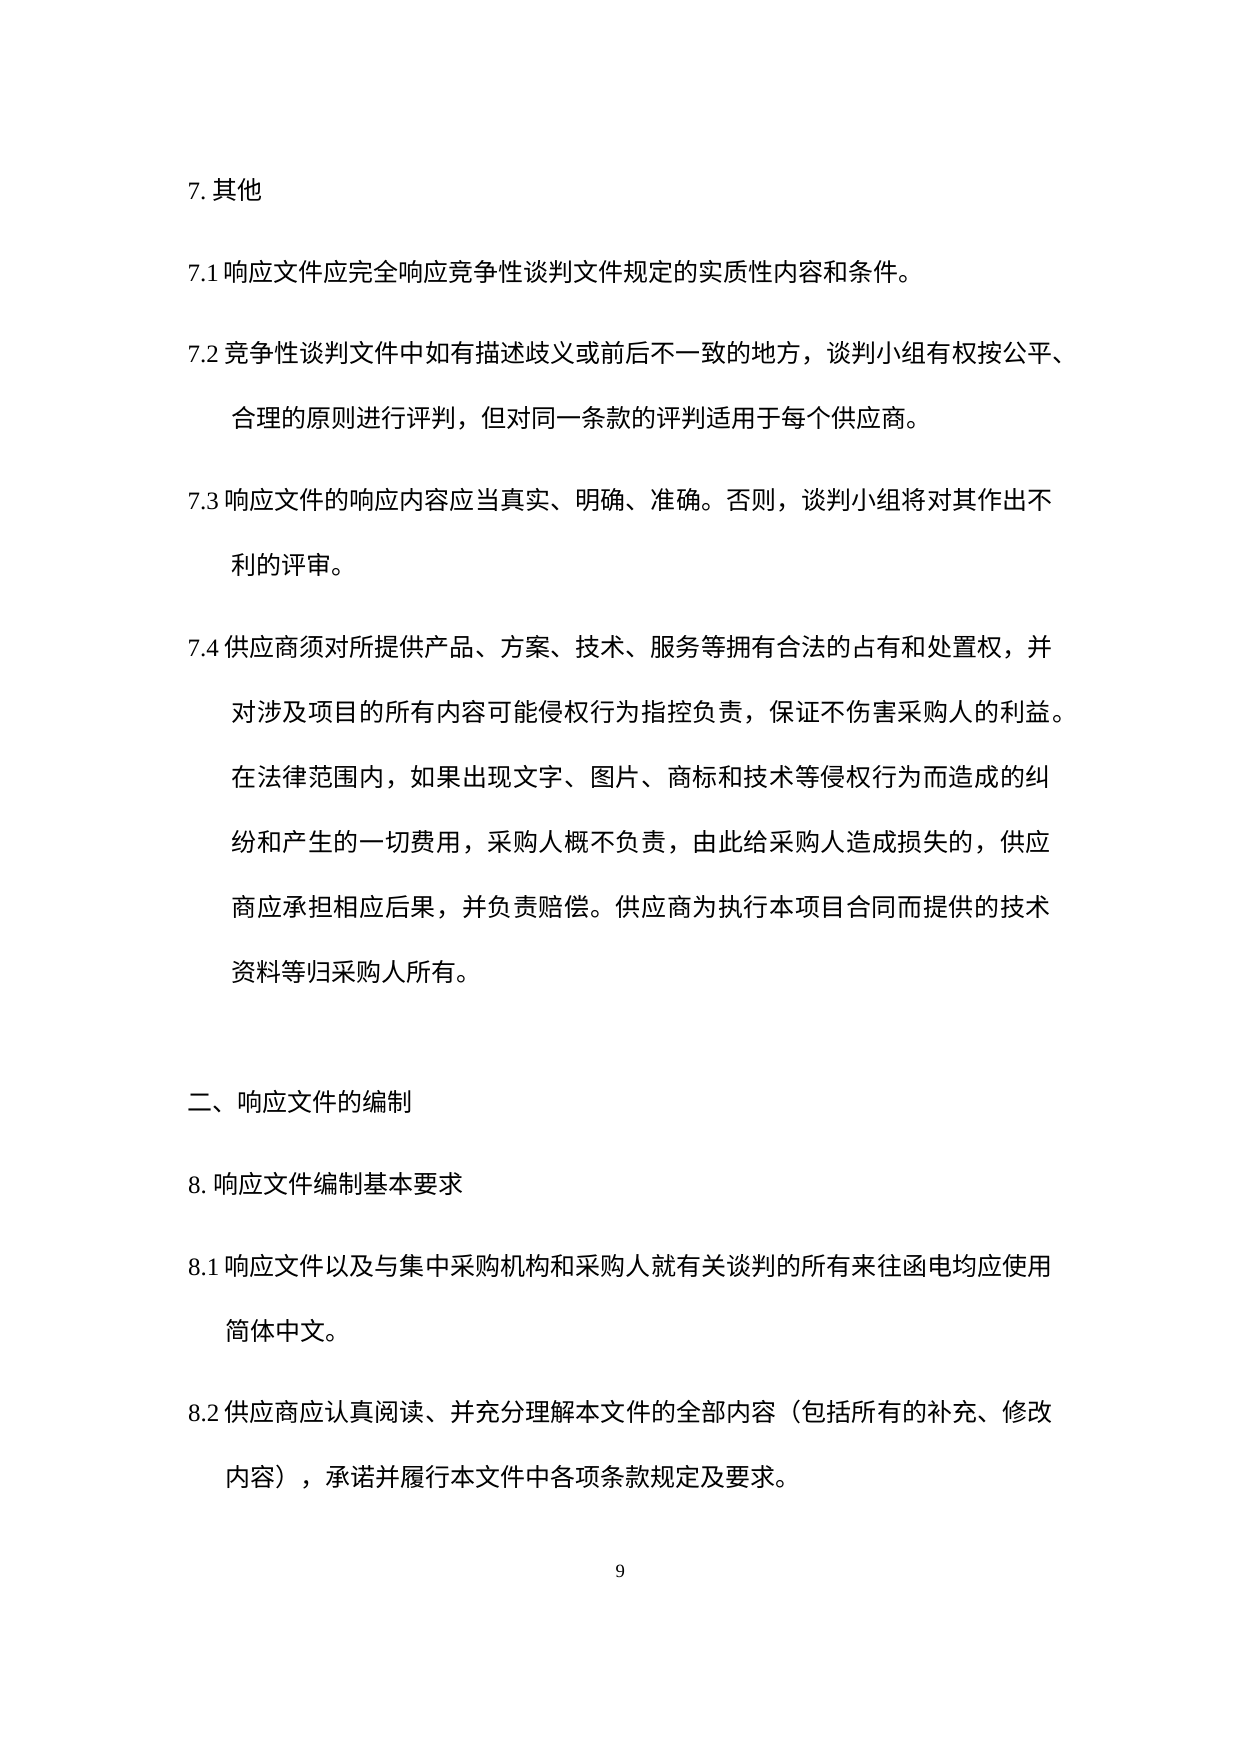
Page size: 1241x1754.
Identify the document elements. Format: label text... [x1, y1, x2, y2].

text 7.1响应文件应完全响应竞争性谈判文件规定的实质性内容和条件。 [187, 238, 1053, 303]
text 7.3响应文件的响应内容应当真实、明确、准确。否则，谈判小组将对其作出不利的评审。 [187, 466, 1053, 596]
text 7. 其他 [187, 156, 1053, 221]
text 二、响应文件的编制 [187, 1068, 1053, 1133]
text 8.2供应商应认真阅读、并充分理解本文件的全部内容（包括所有的补充、修改内容），承诺并履行本文件中各项条款规定及要求。 [188, 1378, 1053, 1508]
text 8. 响应文件编制基本要求 [188, 1150, 1053, 1215]
text 7.2竞争性谈判文件中如有描述歧义或前后不一致的地方，谈判小组有权按公平、合理的原则进行评判，但对同一条款的评判适用于每个供应商。 [187, 319, 1053, 449]
text 8.1响应文件以及与集中采购机构和采购人就有关谈判的所有来往函电均应使用简体中文。 [188, 1232, 1053, 1362]
text 7.4供应商须对所提供产品、方案、技术、服务等拥有合法的占有和处置权，并对涉及项目的所有内容可能侵权行为指控负责，保证不伤害采购人的利益。在法律范围内，如果出现文字、图片、商标和技术等侵权行为而造成的纠纷和产生的一切费用，采购人概不负责，由此给采购人造成损失的，供应商应承担相应后果，并负责赔偿。供应商为执行本项目合同而提供的技术资料等归采购人所有。 [187, 613, 1053, 1003]
